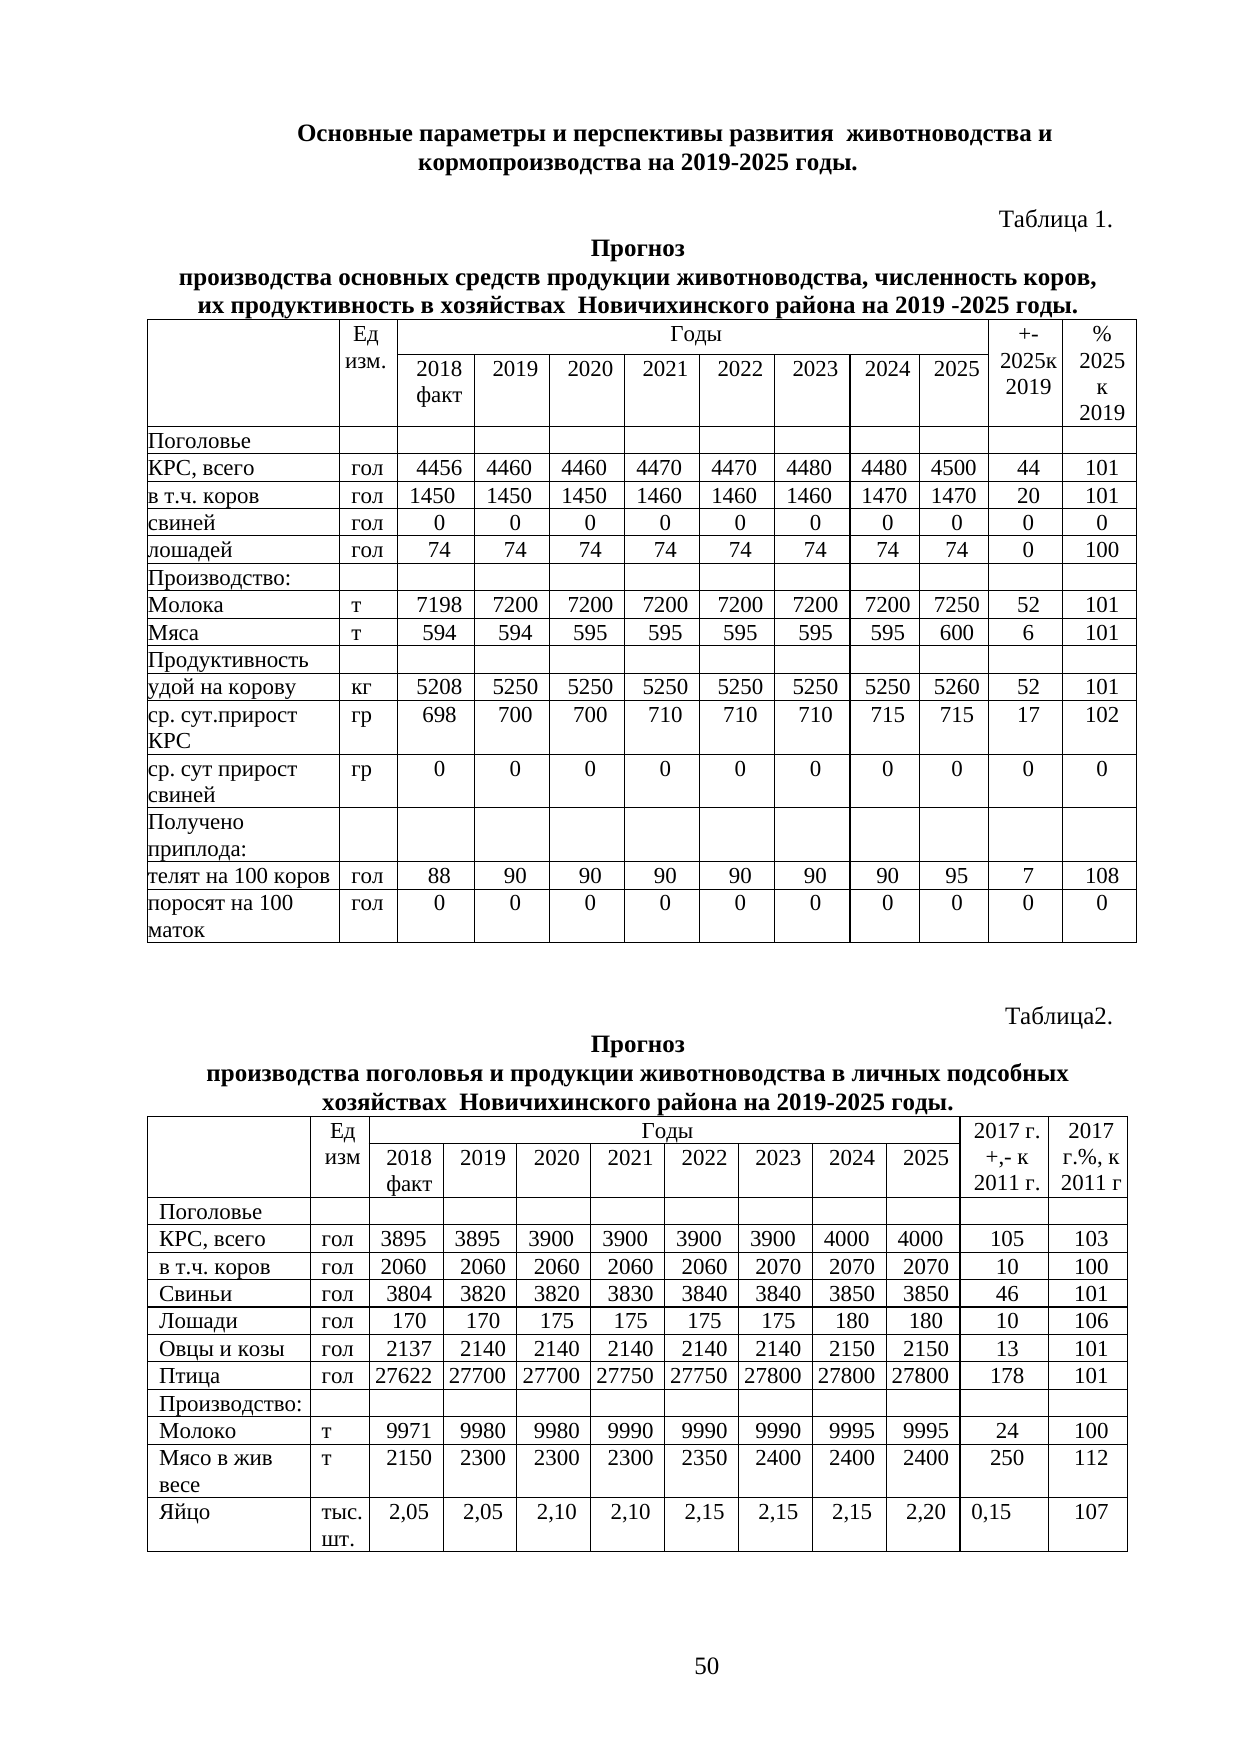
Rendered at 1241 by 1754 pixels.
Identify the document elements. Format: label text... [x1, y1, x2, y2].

table_cell 5208 [398, 674, 474, 700]
table_cell 2137 [370, 1335, 443, 1361]
table_cell 180 [813, 1308, 886, 1334]
table_cell 2150 [887, 1335, 959, 1361]
table_cell 9980 [444, 1417, 516, 1443]
table_cell 2400 [739, 1445, 812, 1497]
table_cell 5250 [550, 674, 624, 700]
table_cell Получено приплода: [148, 808, 339, 861]
table_cell 2140 [517, 1335, 590, 1361]
table_cell [700, 646, 774, 672]
table_cell 2,15 [739, 1498, 812, 1551]
table_cell 7200 [475, 591, 549, 618]
table_cell 595 [775, 619, 849, 645]
table_cell [444, 1198, 516, 1224]
text Таблица2. [237, 1001, 1113, 1029]
table_cell 101 [1049, 1335, 1127, 1361]
table_cell 2024 [813, 1144, 886, 1197]
table_cell [311, 1198, 369, 1224]
table_cell КРС, всего [148, 454, 339, 481]
table_cell [398, 427, 474, 453]
table_cell 0 [475, 890, 549, 942]
table_cell 2,15 [813, 1498, 886, 1551]
table_cell 90 [700, 862, 774, 888]
table_cell 27622 [370, 1362, 443, 1389]
table_cell 2060 [370, 1253, 443, 1279]
table_cell 710 [625, 701, 699, 753]
table_cell 74 [851, 536, 919, 563]
table_cell 1460 [775, 482, 849, 508]
table_header [148, 320, 339, 426]
table_cell 2020 [517, 1144, 590, 1197]
table_cell 0 [851, 509, 919, 535]
table_cell 0 [475, 509, 549, 535]
table_cell 0 [989, 536, 1062, 563]
table_cell 2022 [665, 1144, 738, 1197]
table_cell 5250 [775, 674, 849, 700]
table_cell 2019 [475, 355, 549, 426]
table_cell 90 [775, 862, 849, 888]
table_cell Свиньи [148, 1280, 310, 1306]
text Основные параметры и перспективы развития животноводства и кормопроизводства на 2019-2025 годы. [162, 118, 1113, 176]
table_cell свиней [148, 509, 339, 535]
table_cell [887, 1390, 959, 1416]
table_cell 0 [625, 755, 699, 807]
table_cell [665, 1390, 738, 1416]
table_cell 0 [475, 755, 549, 807]
table_cell 5250 [475, 674, 549, 700]
table_cell 2060 [517, 1253, 590, 1279]
table_cell 2018 факт [370, 1144, 443, 1197]
table_cell 9971 [370, 1417, 443, 1443]
table_cell 595 [700, 619, 774, 645]
table_cell Поголовье [148, 427, 339, 453]
table_cell 13 [961, 1335, 1048, 1361]
table_cell 2140 [444, 1335, 516, 1361]
table_cell 100 [1049, 1253, 1127, 1279]
table_cell 4460 [475, 454, 549, 481]
table_cell 27750 [665, 1362, 738, 1389]
table_cell в т.ч. коров [148, 482, 339, 508]
table_cell [1063, 808, 1136, 861]
table_cell 2,05 [444, 1498, 516, 1551]
table_cell 2025 [887, 1144, 959, 1197]
table_cell гол [340, 862, 397, 888]
table_cell [961, 1390, 1048, 1416]
table_cell 9980 [517, 1417, 590, 1443]
table_cell т [311, 1417, 369, 1443]
table_cell Продуктивность [148, 646, 339, 672]
table_cell 9990 [739, 1417, 812, 1443]
table_cell 175 [665, 1308, 738, 1334]
table_cell 4000 [813, 1225, 886, 1252]
table_cell 0 [775, 509, 849, 535]
table_cell 0 [550, 509, 624, 535]
table_cell 0 [989, 509, 1062, 535]
table_cell 700 [550, 701, 624, 753]
table_header [148, 1117, 310, 1197]
table_cell 180 [887, 1308, 959, 1334]
table_cell 0 [625, 509, 699, 535]
table_header . +,- к . [961, 1117, 1048, 1197]
table_cell поросят на 100 маток [148, 890, 339, 942]
table_cell 74 [550, 536, 624, 563]
table_cell ср. сут прирост свиней [148, 755, 339, 807]
table_cell 0 [398, 890, 474, 942]
table_header Ед изм [311, 1117, 369, 1197]
table_cell 1460 [625, 482, 699, 508]
table_cell [989, 564, 1062, 590]
table_cell 101 [1063, 674, 1136, 700]
table_cell 595 [550, 619, 624, 645]
table_cell [550, 808, 624, 861]
table_cell тыс. шт. [311, 1498, 369, 1551]
table_header % 2025 к 2019 [1063, 320, 1136, 426]
table_cell гол [311, 1308, 369, 1334]
table_cell 7250 [920, 591, 988, 618]
text производства основных средств продукции животноводства, численность коров, их продуктивность в хозяйствах Новичихинского района на 2019 -2025 годы. [162, 262, 1113, 319]
table_cell 4480 [775, 454, 849, 481]
table_cell [517, 1390, 590, 1416]
table_cell гол [340, 482, 397, 508]
table_cell 107 [1049, 1498, 1127, 1551]
table_header Годы [398, 320, 988, 354]
table_cell 52 [989, 674, 1062, 700]
table_cell 2350 [665, 1445, 738, 1497]
table_cell 0,15 [961, 1498, 1048, 1551]
table_cell [1049, 1390, 1127, 1416]
table_cell [311, 1390, 369, 1416]
table_cell 698 [398, 701, 474, 753]
table_cell 74 [775, 536, 849, 563]
table_cell 3850 [813, 1280, 886, 1306]
table_cell 101 [1063, 482, 1136, 508]
table_cell 101 [1049, 1280, 1127, 1306]
table_cell [961, 1198, 1048, 1224]
table_cell 5250 [625, 674, 699, 700]
table_cell [370, 1390, 443, 1416]
table_cell 9995 [887, 1417, 959, 1443]
table_cell 3830 [591, 1280, 664, 1306]
table_cell 175 [591, 1308, 664, 1334]
table_cell 3850 [887, 1280, 959, 1306]
table_cell 710 [700, 701, 774, 753]
table_header Ед изм. [340, 320, 397, 426]
table_cell 0 [1063, 509, 1136, 535]
table_cell 74 [475, 536, 549, 563]
table_cell [1049, 1198, 1127, 1224]
table_cell 0 [851, 890, 919, 942]
table_cell 1450 [475, 482, 549, 508]
table_cell [444, 1390, 516, 1416]
table_cell 7198 [398, 591, 474, 618]
table_cell 7200 [550, 591, 624, 618]
table_cell [475, 808, 549, 861]
table_cell [813, 1198, 886, 1224]
table_cell [739, 1390, 812, 1416]
table_cell [1063, 427, 1136, 453]
table_cell 9990 [665, 1417, 738, 1443]
table_cell 3804 [370, 1280, 443, 1306]
table_cell гол [340, 890, 397, 942]
table_cell [775, 427, 849, 453]
table_cell КРС, всего [148, 1225, 310, 1252]
table_cell т [340, 591, 397, 618]
table_cell [398, 808, 474, 861]
table_cell 595 [625, 619, 699, 645]
text Прогноз [162, 233, 1113, 262]
table_cell 2,10 [591, 1498, 664, 1551]
table_cell [989, 808, 1062, 861]
table_cell 594 [475, 619, 549, 645]
table_cell 0 [398, 755, 474, 807]
table_cell 20 [989, 482, 1062, 508]
table_cell 2,15 [665, 1498, 738, 1551]
table_cell 170 [444, 1308, 516, 1334]
table_cell 0 [700, 509, 774, 535]
table_cell 3820 [444, 1280, 516, 1306]
table_cell 2140 [591, 1335, 664, 1361]
table_cell 2,05 [370, 1498, 443, 1551]
table_cell 0 [700, 755, 774, 807]
table_cell [398, 564, 474, 590]
table_cell Яйцо [148, 1498, 310, 1551]
table_cell 0 [920, 755, 988, 807]
table_cell [625, 646, 699, 672]
table_cell 17 [989, 701, 1062, 753]
table_cell 27800 [739, 1362, 812, 1389]
table_cell [625, 427, 699, 453]
table_cell [625, 808, 699, 861]
table_cell [340, 808, 397, 861]
table_cell 0 [851, 755, 919, 807]
table_cell [989, 646, 1062, 672]
table_cell гол [311, 1225, 369, 1252]
table_cell 0 [625, 890, 699, 942]
table_cell Молока [148, 591, 339, 618]
table_cell 44 [989, 454, 1062, 481]
table_cell 7200 [851, 591, 919, 618]
table_cell Молоко [148, 1417, 310, 1443]
table_cell [591, 1390, 664, 1416]
table_cell 101 [1063, 454, 1136, 481]
table_cell 175 [517, 1308, 590, 1334]
table_cell ср. сут.прирост КРС [148, 701, 339, 753]
table_cell [550, 646, 624, 672]
table_cell 2070 [813, 1253, 886, 1279]
table_cell [920, 564, 988, 590]
table_cell [475, 564, 549, 590]
table_cell 2025 [920, 355, 988, 426]
table_cell [851, 427, 919, 453]
table_cell 74 [625, 536, 699, 563]
table_cell Производство: [148, 1390, 310, 1416]
table_cell [475, 646, 549, 672]
table_cell 52 [989, 591, 1062, 618]
table_cell 2021 [591, 1144, 664, 1197]
table_cell 7200 [775, 591, 849, 618]
table_cell 3895 [444, 1225, 516, 1252]
table_header Годы [370, 1117, 959, 1143]
table_cell гол [340, 454, 397, 481]
table_cell 105 [961, 1225, 1048, 1252]
table_cell 3820 [517, 1280, 590, 1306]
table_cell 4000 [887, 1225, 959, 1252]
table_cell 3840 [739, 1280, 812, 1306]
table_cell 2070 [887, 1253, 959, 1279]
table_cell т [311, 1445, 369, 1497]
table_cell 595 [851, 619, 919, 645]
table_header +-2025к2019 [989, 320, 1062, 426]
table_cell 90 [625, 862, 699, 888]
table_cell гр [340, 701, 397, 753]
table_cell [920, 646, 988, 672]
table_cell [517, 1198, 590, 1224]
table_cell 0 [920, 890, 988, 942]
table_cell 1450 [550, 482, 624, 508]
table_cell [851, 564, 919, 590]
table_cell 90 [475, 862, 549, 888]
table_cell 0 [775, 890, 849, 942]
table_cell 74 [700, 536, 774, 563]
table_cell 90 [851, 862, 919, 888]
table_cell 0 [989, 890, 1062, 942]
table_cell 700 [475, 701, 549, 753]
table_cell [1063, 564, 1136, 590]
table_cell 2300 [517, 1445, 590, 1497]
table_cell 27750 [591, 1362, 664, 1389]
table_cell 4470 [700, 454, 774, 481]
table_cell 0 [775, 755, 849, 807]
table_cell 2300 [591, 1445, 664, 1497]
table_cell [550, 427, 624, 453]
table_cell 2140 [665, 1335, 738, 1361]
table_cell 0 [550, 755, 624, 807]
table_cell [920, 808, 988, 861]
table_cell 100 [1063, 536, 1136, 563]
table_cell 3900 [517, 1225, 590, 1252]
table_cell лошадей [148, 536, 339, 563]
table_cell 2024 [851, 355, 919, 426]
table_cell 2400 [887, 1445, 959, 1497]
table_cell гол [311, 1280, 369, 1306]
table_cell 102 [1063, 701, 1136, 753]
table_cell 600 [920, 619, 988, 645]
table_cell [775, 564, 849, 590]
table_cell Овцы и козы [148, 1335, 310, 1361]
table_cell 0 [920, 509, 988, 535]
table_cell 4480 [851, 454, 919, 481]
table_cell гр [340, 755, 397, 807]
table_cell 0 [1063, 890, 1136, 942]
table_cell [398, 646, 474, 672]
table_cell 2018факт [398, 355, 474, 426]
table_cell гол [311, 1335, 369, 1361]
table_cell гол [311, 1253, 369, 1279]
table_cell [739, 1198, 812, 1224]
table_cell 0 [398, 509, 474, 535]
table_cell Мясо в жив весе [148, 1445, 310, 1497]
table_cell 175 [739, 1308, 812, 1334]
table_cell гол [340, 536, 397, 563]
table_cell [887, 1198, 959, 1224]
table_cell 4456 [398, 454, 474, 481]
table_cell 2070 [739, 1253, 812, 1279]
table_cell [475, 427, 549, 453]
table_cell 3900 [739, 1225, 812, 1252]
table_cell [700, 427, 774, 453]
table_cell [1063, 646, 1136, 672]
table_cell 2020 [550, 355, 624, 426]
table_cell [775, 808, 849, 861]
table_cell 2023 [739, 1144, 812, 1197]
table_cell [340, 427, 397, 453]
table_cell 715 [851, 701, 919, 753]
table_cell 0 [550, 890, 624, 942]
table_cell [851, 646, 919, 672]
table_cell 178 [961, 1362, 1048, 1389]
table_cell 2022 [700, 355, 774, 426]
table_cell 2060 [665, 1253, 738, 1279]
table_cell 1470 [920, 482, 988, 508]
table_cell 88 [398, 862, 474, 888]
table_cell Поголовье [148, 1198, 310, 1224]
table_cell 74 [920, 536, 988, 563]
table_cell 27800 [813, 1362, 886, 1389]
table_cell 2300 [444, 1445, 516, 1497]
table_cell 5250 [700, 674, 774, 700]
table_cell 3840 [665, 1280, 738, 1306]
table_cell 74 [398, 536, 474, 563]
table_cell 24 [961, 1417, 1048, 1443]
table_cell 112 [1049, 1445, 1127, 1497]
table_cell [920, 427, 988, 453]
table_cell 5260 [920, 674, 988, 700]
table_cell 3900 [665, 1225, 738, 1252]
table_cell Лошади [148, 1308, 310, 1334]
table_cell [813, 1390, 886, 1416]
table_cell 2023 [775, 355, 849, 426]
table_cell [700, 564, 774, 590]
table_cell 5250 [851, 674, 919, 700]
table_cell Производство: [148, 564, 339, 590]
table_cell 7 [989, 862, 1062, 888]
table_cell в т.ч. коров [148, 1253, 310, 1279]
table_cell 4470 [625, 454, 699, 481]
table_cell [591, 1198, 664, 1224]
table_cell [370, 1198, 443, 1224]
table_cell Птица [148, 1362, 310, 1389]
table_cell 7200 [700, 591, 774, 618]
table_cell [665, 1198, 738, 1224]
table_cell т [340, 619, 397, 645]
table_cell 1470 [851, 482, 919, 508]
table_cell 101 [1063, 591, 1136, 618]
table_cell 6 [989, 619, 1062, 645]
table_cell Мяса [148, 619, 339, 645]
table_cell 10 [961, 1308, 1048, 1334]
table_cell 27800 [887, 1362, 959, 1389]
table_cell [340, 564, 397, 590]
table_cell 715 [920, 701, 988, 753]
table_header .%, к [1049, 1117, 1127, 1197]
table_cell 2060 [591, 1253, 664, 1279]
table_cell гол [340, 509, 397, 535]
table_cell [625, 564, 699, 590]
table_cell 2400 [813, 1445, 886, 1497]
table_cell 4500 [920, 454, 988, 481]
table_cell [550, 564, 624, 590]
table_cell кг [340, 674, 397, 700]
table_cell 1450 [398, 482, 474, 508]
table_cell 2150 [370, 1445, 443, 1497]
table_cell 27700 [444, 1362, 516, 1389]
table_cell удой на корову [148, 674, 339, 700]
table_cell 9990 [591, 1417, 664, 1443]
table_cell 27700 [517, 1362, 590, 1389]
table_cell 7200 [625, 591, 699, 618]
table_cell 46 [961, 1280, 1048, 1306]
table_cell 108 [1063, 862, 1136, 888]
text Прогноз [162, 1029, 1113, 1058]
table_cell 2,10 [517, 1498, 590, 1551]
table_cell [989, 427, 1062, 453]
table_cell 0 [989, 755, 1062, 807]
table_cell 2150 [813, 1335, 886, 1361]
table_cell 3900 [591, 1225, 664, 1252]
table_cell 101 [1063, 619, 1136, 645]
table_cell телят на 100 коров [148, 862, 339, 888]
table_cell [775, 646, 849, 672]
table_cell 594 [398, 619, 474, 645]
text Таблица 1. [162, 204, 1113, 233]
table_cell 2021 [625, 355, 699, 426]
table_cell 106 [1049, 1308, 1127, 1334]
table_cell 170 [370, 1308, 443, 1334]
table_cell [700, 808, 774, 861]
table_cell 9995 [813, 1417, 886, 1443]
table_cell 250 [961, 1445, 1048, 1497]
table_cell 1460 [700, 482, 774, 508]
table_cell [340, 646, 397, 672]
table_cell 2060 [444, 1253, 516, 1279]
table_cell 710 [775, 701, 849, 753]
table_cell 3895 [370, 1225, 443, 1252]
table_cell 2140 [739, 1335, 812, 1361]
table_cell 4460 [550, 454, 624, 481]
table_cell 101 [1049, 1362, 1127, 1389]
table_cell 2019 [444, 1144, 516, 1197]
table_cell 90 [550, 862, 624, 888]
table_cell 10 [961, 1253, 1048, 1279]
table_cell 2,20 [887, 1498, 959, 1551]
table_cell 0 [1063, 755, 1136, 807]
table_cell 100 [1049, 1417, 1127, 1443]
table_cell 103 [1049, 1225, 1127, 1252]
table_cell 0 [700, 890, 774, 942]
table_cell гол [311, 1362, 369, 1389]
table_cell [851, 808, 919, 861]
text производства поголовья и продукции животноводства в личных подсобных хозяйствах Новичихинского района на 2019-2025 годы. [162, 1058, 1113, 1116]
table_cell 95 [920, 862, 988, 888]
